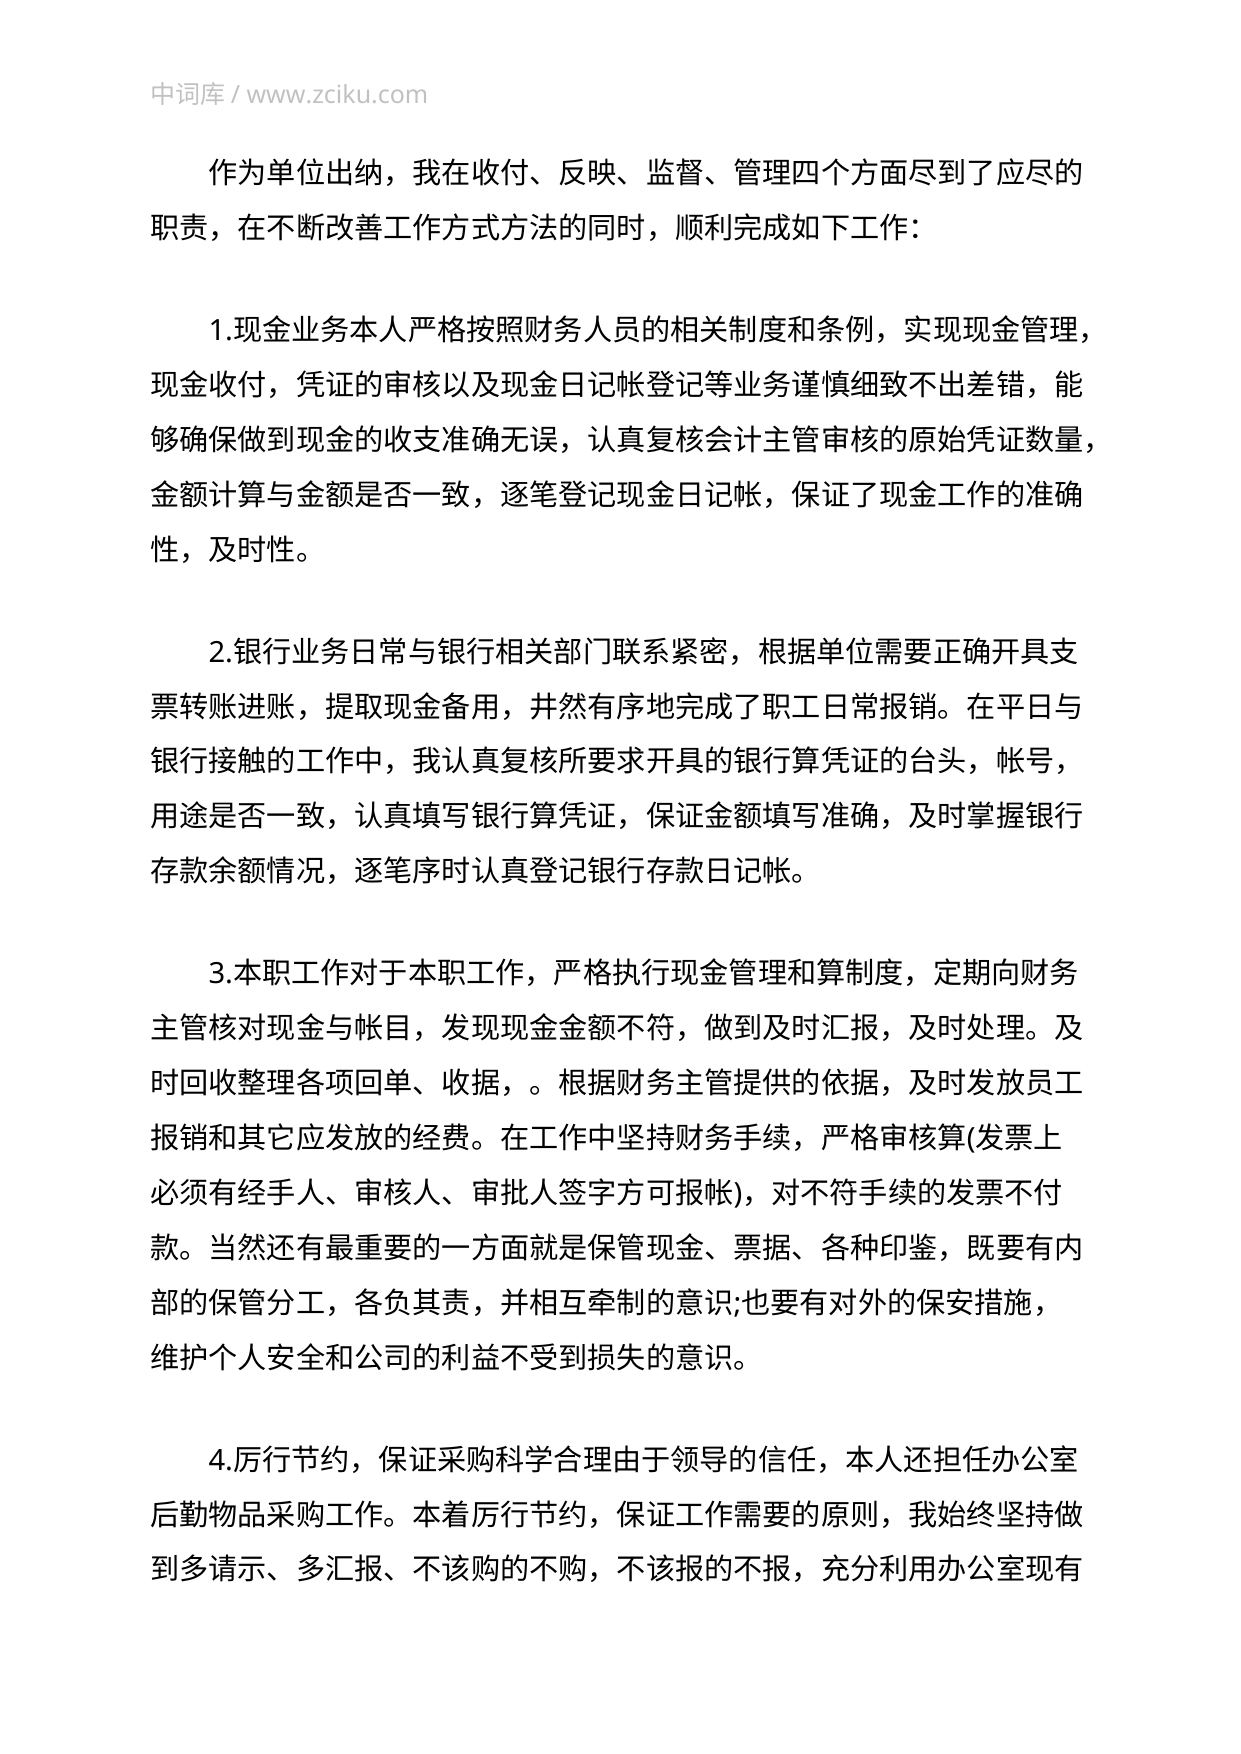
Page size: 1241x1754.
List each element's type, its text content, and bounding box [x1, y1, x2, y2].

text 3.本职工作对于本职工作，严格执行现金管理和算制度，定期向财务主管核对现金与帐目，发现现金金额不符，做到及时汇报，及时处理。及时回收整理各项回单、收据，。根据财务主管提供的依据，及时发放员工报销和其它应发放的经费。在工作中坚持财务手续，严格审核算(发票上必须有经手人、审核人、审批人签字方可报帐)，对不符手续的发票不付款。当然还有最重要的一方面就是保管现金、票据、各种印鉴，既要有内部的保管分工，各负其责，并相互牵制的意识;也要有对外的保安措施，维护个人安全和公司的利益不受到损失的意识。 [150, 949, 1090, 1377]
text 2.银行业务日常与银行相关部门联系紧密，根据单位需要正确开具支票转账进账，提取现金备用，井然有序地完成了职工日常报销。在平日与银行接触的工作中，我认真复核所要求开具的银行算凭证的台头，帐号，用途是否一致，认真填写银行算凭证，保证金额填写准确，及时掌握银行存款余额情况，逐笔序时认真登记银行存款日记帐。 [150, 628, 1090, 890]
text 1.现金业务本人严格按照财务人员的相关制度和条例，实现现金管理，现金收付，凭证的审核以及现金日记帐登记等业务谨慎细致不出差错，能够确保做到现金的收支准确无误，认真复核会计主管审核的原始凭证数量，金额计算与金额是否一致，逐笔登记现金日记帐，保证了现金工作的准确性，及时性。 [150, 307, 1090, 569]
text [150, 1436, 1090, 1588]
text 作为单位出纳，我在收付、反映、监督、管理四个方面尽到了应尽的职责，在不断改善工作方式方法的同时，顺利完成如下工作： [150, 150, 1090, 247]
